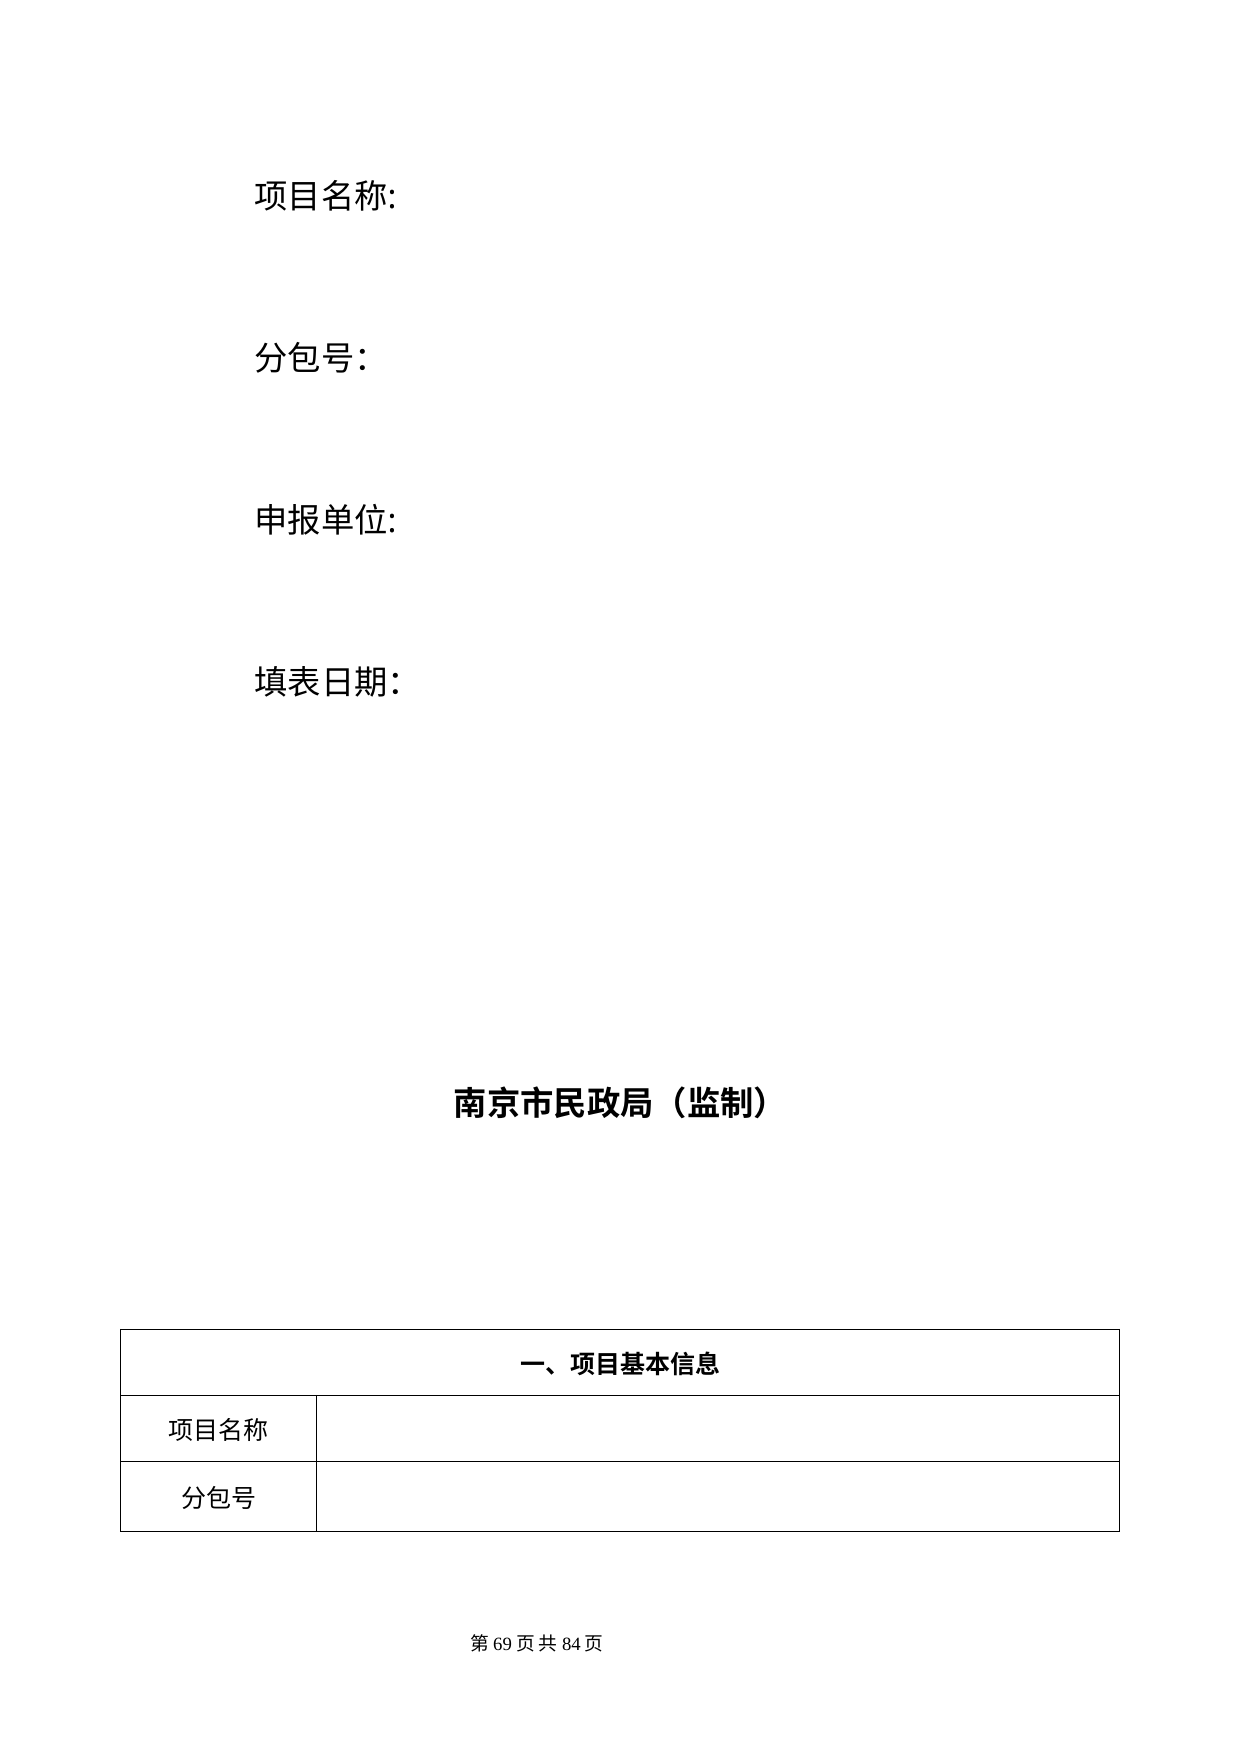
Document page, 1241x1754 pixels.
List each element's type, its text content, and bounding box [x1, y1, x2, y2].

text 南京市民政局（监制） [187, 1069, 1053, 1134]
text 填表日期： [187, 647, 1053, 712]
table_cell 分包号 [121, 1462, 316, 1531]
text 申报单位: [187, 485, 1053, 550]
table_cell 项目名称 [121, 1396, 316, 1461]
text 项目名称: [187, 162, 1053, 227]
table_header 一、项目基本信息 [121, 1330, 1119, 1395]
text 分包号： [187, 324, 1053, 389]
table_cell [317, 1462, 1119, 1531]
table_cell [317, 1396, 1119, 1461]
